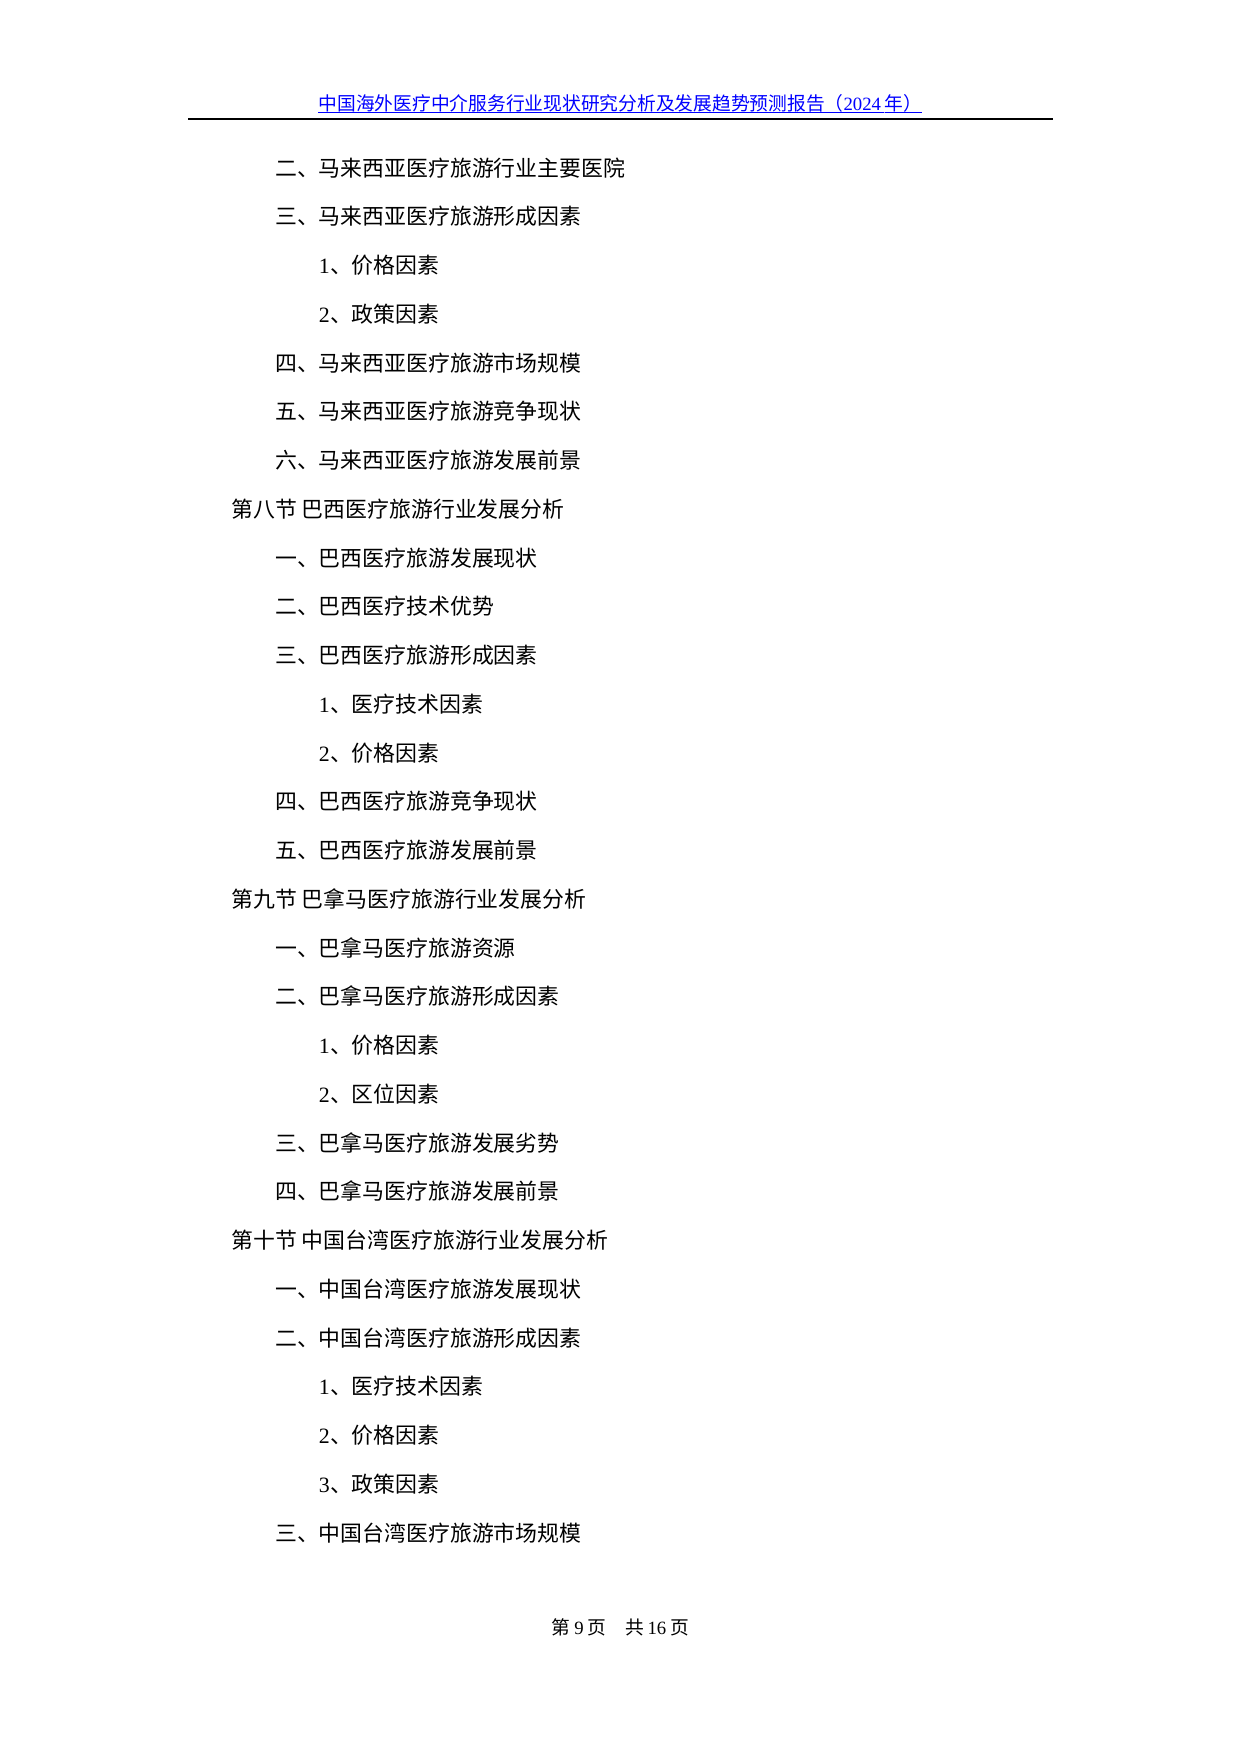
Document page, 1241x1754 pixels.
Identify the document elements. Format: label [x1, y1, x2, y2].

text [187, 150, 1053, 1548]
